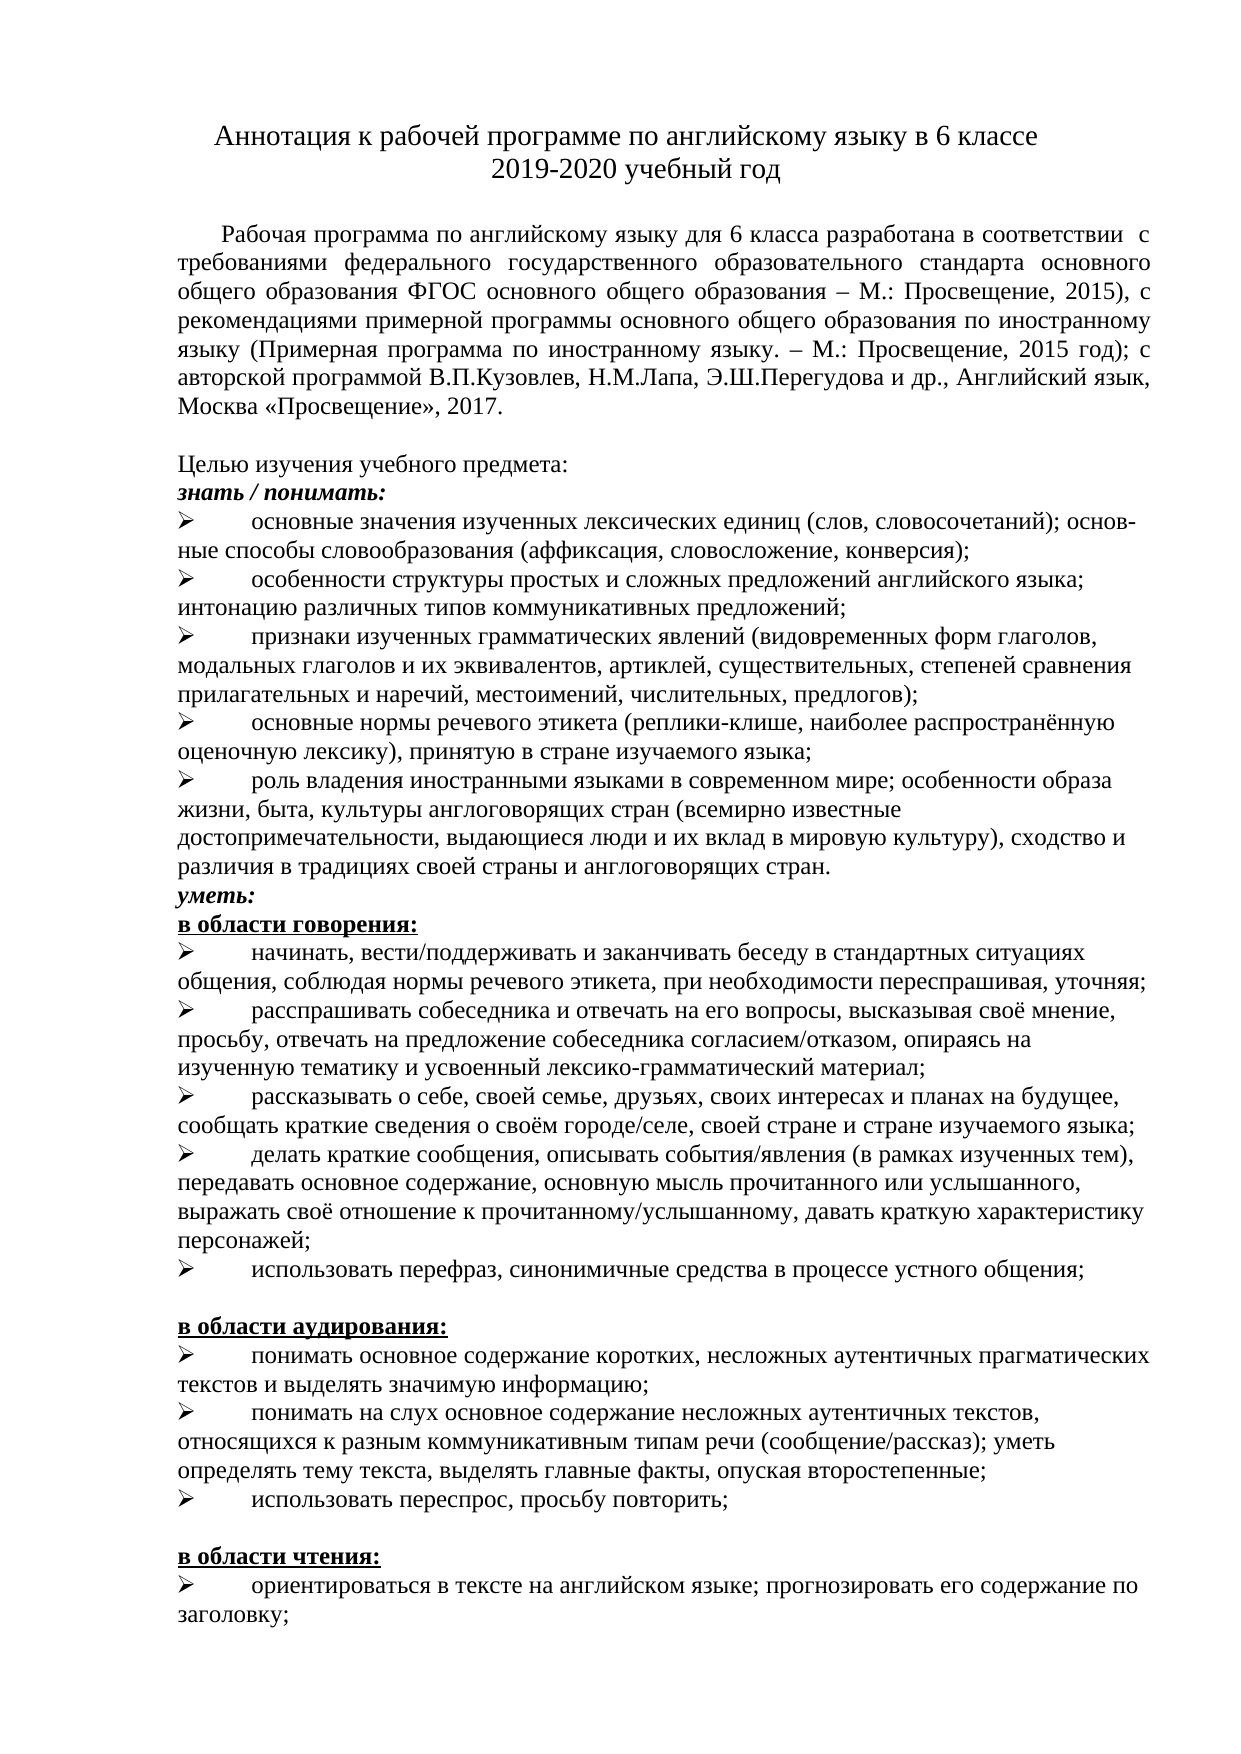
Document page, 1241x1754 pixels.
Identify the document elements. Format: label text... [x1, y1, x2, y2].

list роль владения иностранными языками в современном мире; особенности образа жизни, быта, культуры англоговорящих стран (всемирно известные достопримечательности, выдающиеся люди и их вклад в мировую культуру), сходство и различия в традициях своей страны и англоговорящих стран. [176, 765, 1152, 880]
list в области аудирования: [177, 1311, 1152, 1340]
list знать / понимать: [177, 477, 1152, 506]
list рассказывать о себе, своей семье, друзьях, своих интересах и планах на будущее, сообщать краткие сведения о своём городе/селе, своей стране и стране изучаемого языка; [176, 1081, 1152, 1139]
text Аннотация к рабочей программе по английскому языку в 6 классе [177, 118, 1152, 152]
list Целью изучения учебного предмета: [177, 449, 1152, 477]
list основные значения изученных лексических единиц (слов, словосочетаний); основ-ные способы словообразования (аффиксация, словосложение, конверсия); [176, 506, 1152, 564]
list делать краткие сообщения, описывать события/явления (в рамках изученных тем), передавать основное содержание, основную мысль прочитанного или услышанного, выражать своё отношение к прочитанному/услышанному, давать краткую характеристику персонажей; [176, 1139, 1152, 1254]
list в области говорения: [177, 909, 1152, 937]
list признаки изученных грамматических явлений (видовременных форм глаголов, модальных глаголов и их эквивалентов, артиклей, существительных, степеней сравнения прилагательных и наречий, местоимений, числительных, предлогов); [176, 621, 1152, 707]
list понимать основное содержание коротких, несложных аутентичных прагматических текстов и выделять значимую информацию; [176, 1340, 1152, 1397]
list использовать перефраз, синонимичные средства в процессе устного общения; [176, 1254, 1152, 1282]
list начинать, вести/поддерживать и заканчивать беседу в стандартных ситуациях общения, соблюдая нормы речевого этикета, при необходимости переспрашивая, уточняя; [176, 937, 1152, 995]
list расспрашивать собеседника и отвечать на его вопросы, высказывая своё мнение, просьбу, отвечать на предложение собеседника согласием/отказом, опираясь на изученную тематику и усвоенный лексико-грамматический материал; [176, 995, 1152, 1081]
text 2019-2020 учебный год [177, 152, 1152, 185]
list ориентироваться в тексте на английском языке; прогнозировать его содержание по заголовку; [176, 1570, 1152, 1627]
list понимать на слух основное содержание несложных аутентичных текстов, относящихся к разным коммуникативным типам речи (сообщение/рассказ); уметь определять тему текста, выделять главные факты, опуская второстепенные; [176, 1397, 1152, 1484]
list особенности структуры простых и сложных предложений английского языка; интонацию различных типов коммуникативных предложений; [176, 564, 1152, 621]
list основные нормы речевого этикета (реплики-клише, наиболее распространённую оценочную лексику), принятую в стране изучаемого языка; [176, 707, 1152, 765]
list использовать переспрос, просьбу повторить; [176, 1484, 1152, 1512]
text Рабочая программа по английскому языку для 6 класса разработана в соответствии с требованиями федерального государственного образовательного стандарта основного общего образования ФГОС основного общего образования – М.: Просвещение, 2015), с рекомендациями примерной программы основного общего образования по иностранному языку (Примерная программа по иностранному языку. – М.: Просвещение, 2015 год); с авторской программой В.П.Кузовлев, Н.М.Лапа, Э.Ш.Перегудова и др., Английский язык, Москва «Просвещение», 2017. [177, 219, 1152, 420]
list в области чтения: [177, 1541, 1152, 1570]
list уметь: [177, 880, 1152, 909]
